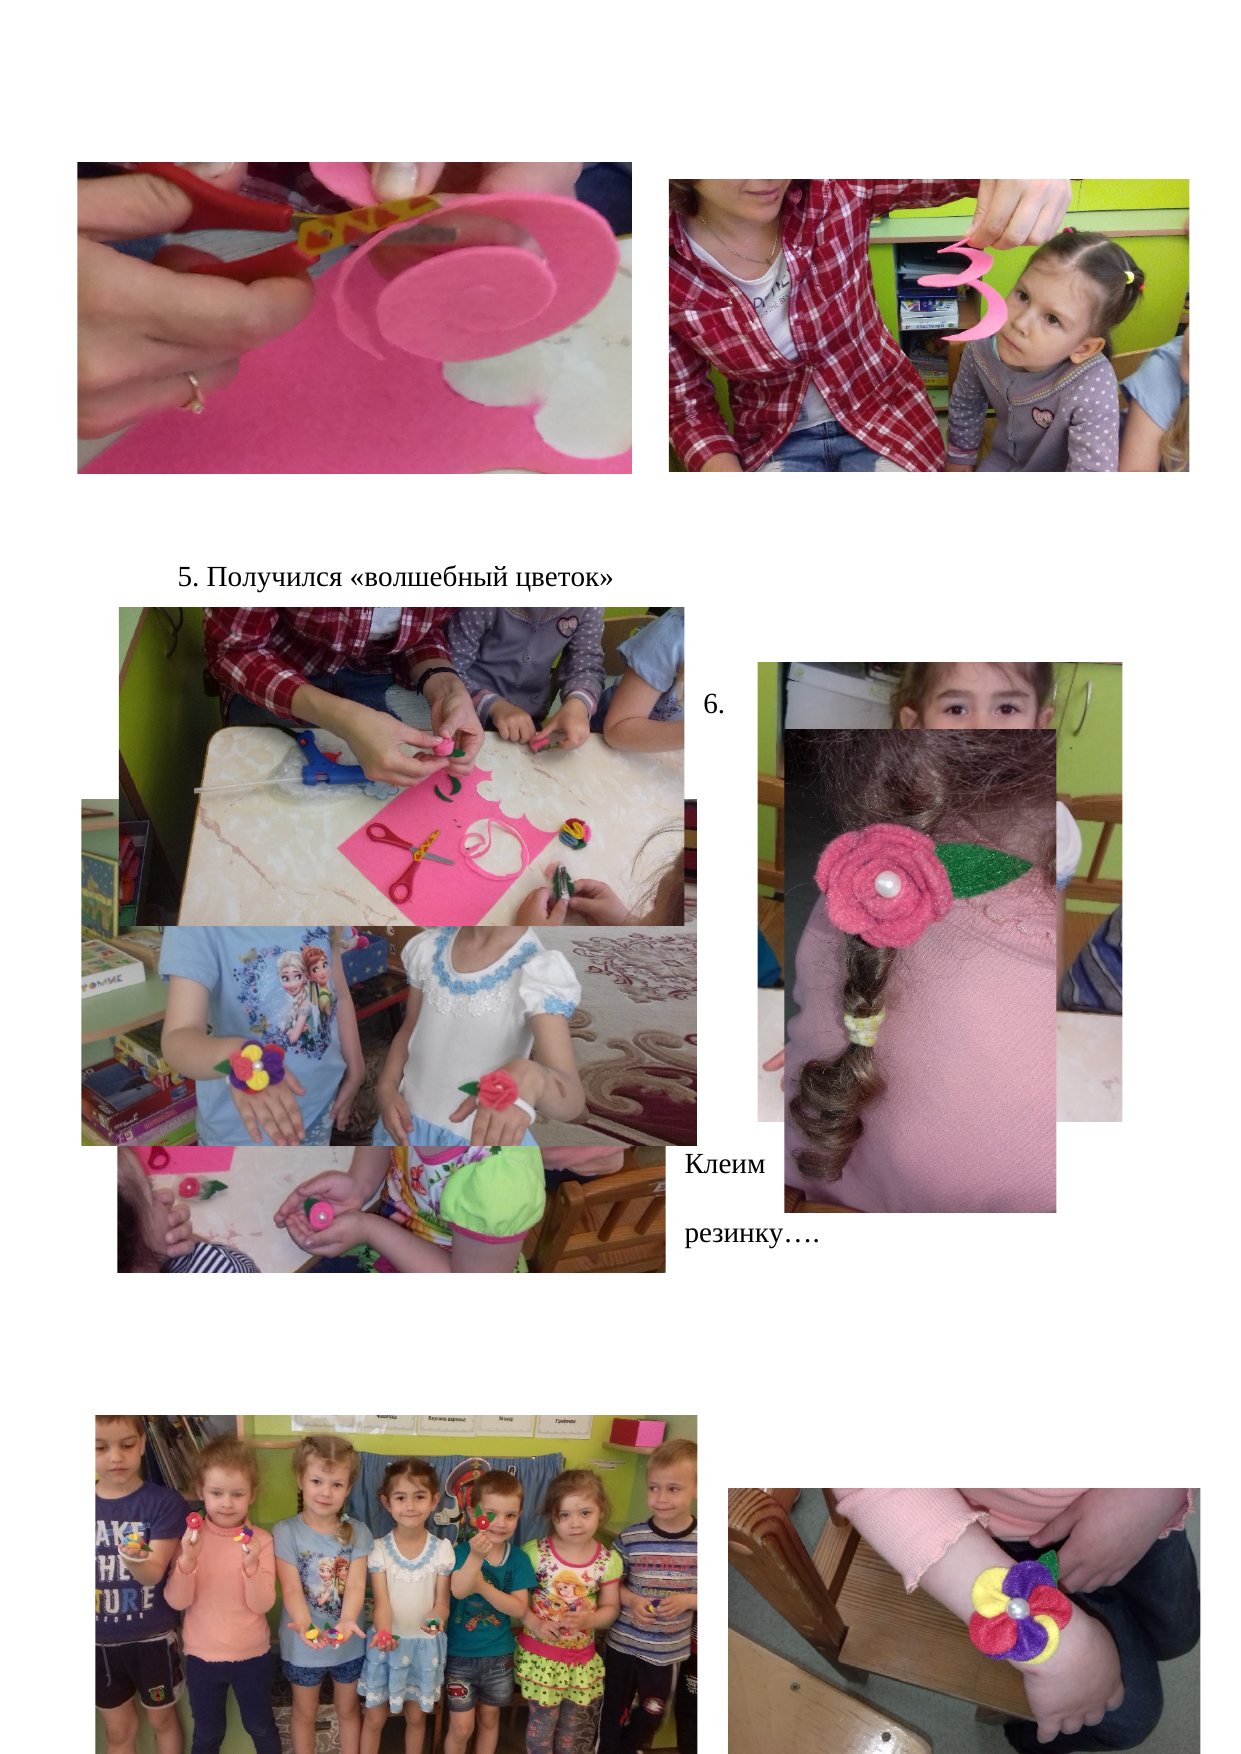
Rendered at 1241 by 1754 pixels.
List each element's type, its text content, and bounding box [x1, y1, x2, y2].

picture [668, 179, 1190, 472]
picture [81, 607, 697, 1273]
picture [77, 162, 632, 474]
picture [728, 1488, 1201, 1754]
text 5. Получился «волшебный цветок» [177, 559, 1152, 593]
picture [757, 662, 1123, 1213]
picture [95, 1415, 698, 1754]
